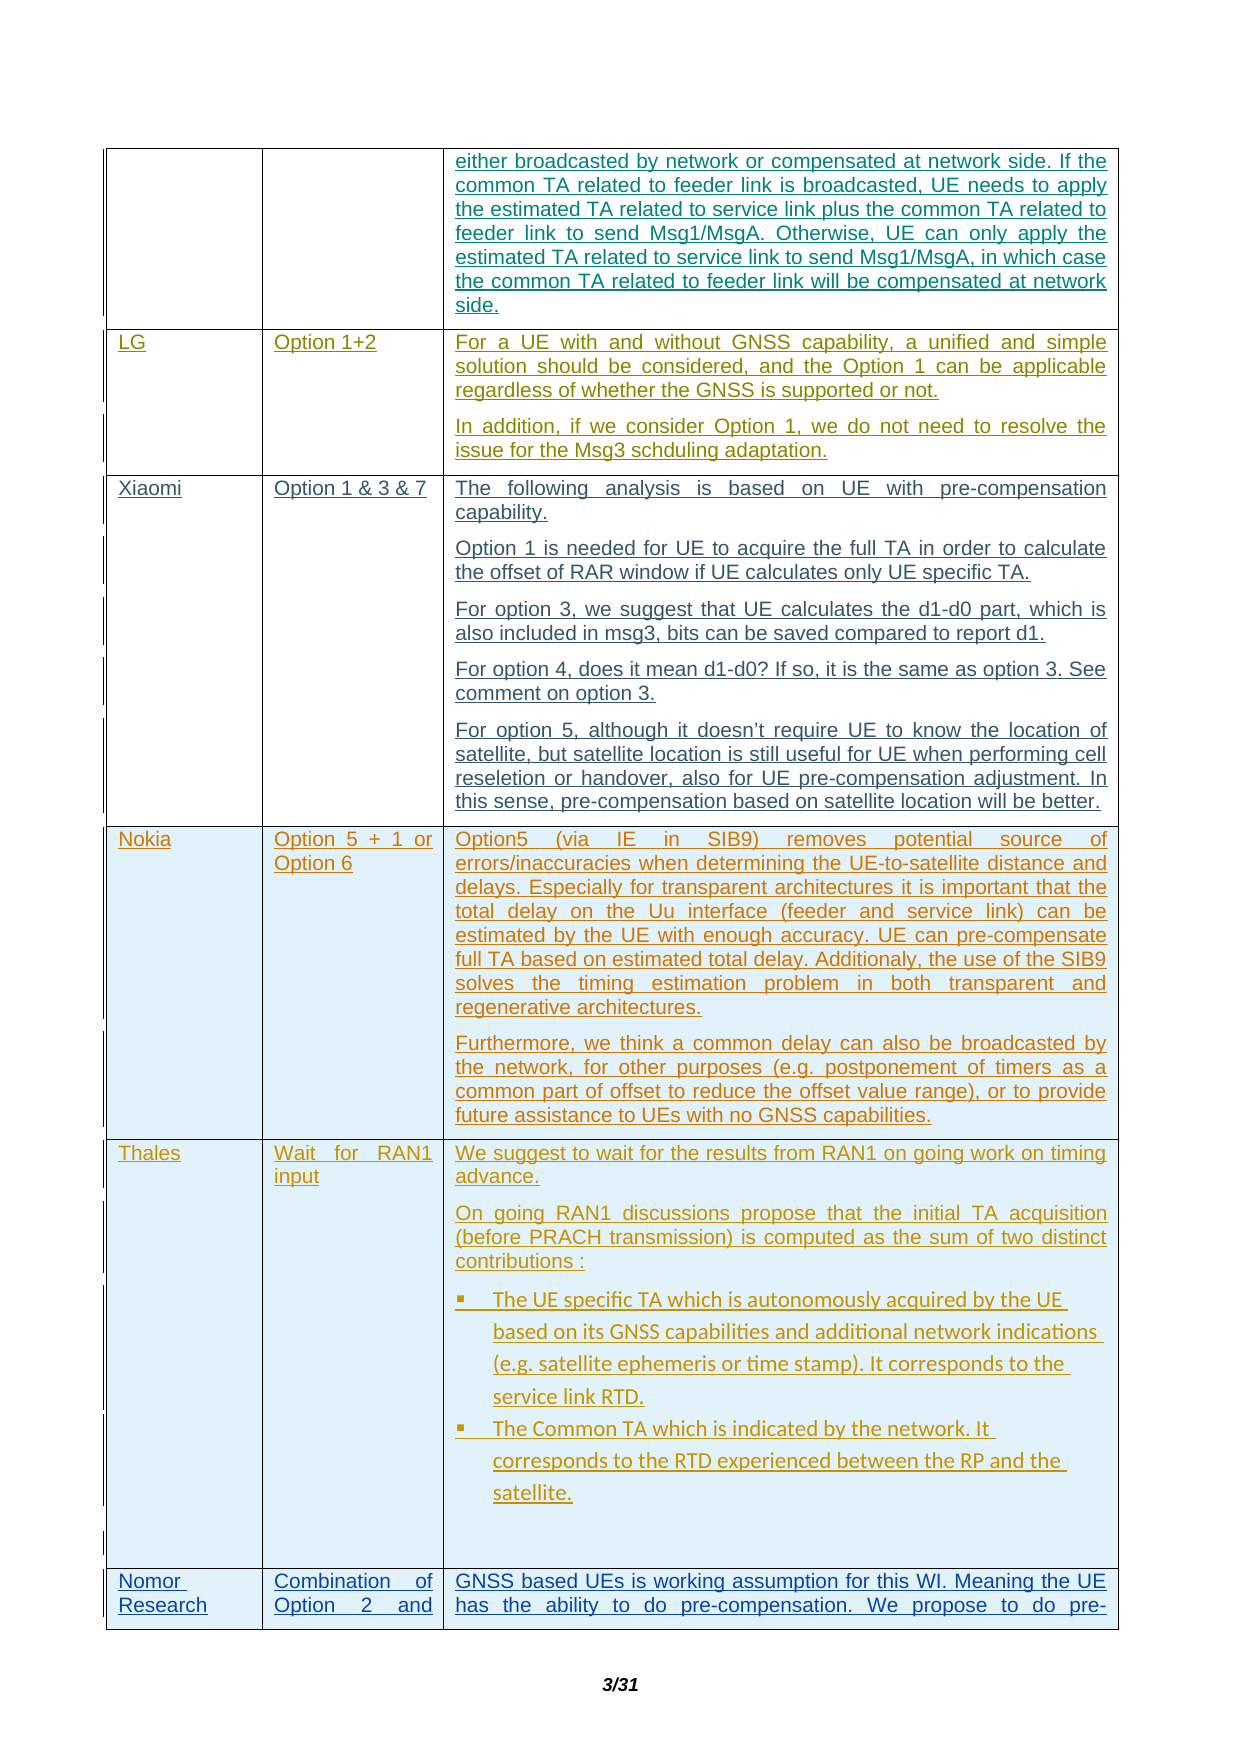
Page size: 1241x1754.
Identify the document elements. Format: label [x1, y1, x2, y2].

table_cell [107, 149, 262, 329]
table_cell [263, 330, 443, 475]
table_cell [444, 330, 1118, 475]
table_cell [263, 476, 443, 826]
table_cell [263, 149, 443, 329]
table_cell [444, 149, 1118, 329]
table_cell [444, 476, 1118, 826]
table_cell [107, 476, 262, 826]
table_cell [107, 330, 262, 475]
